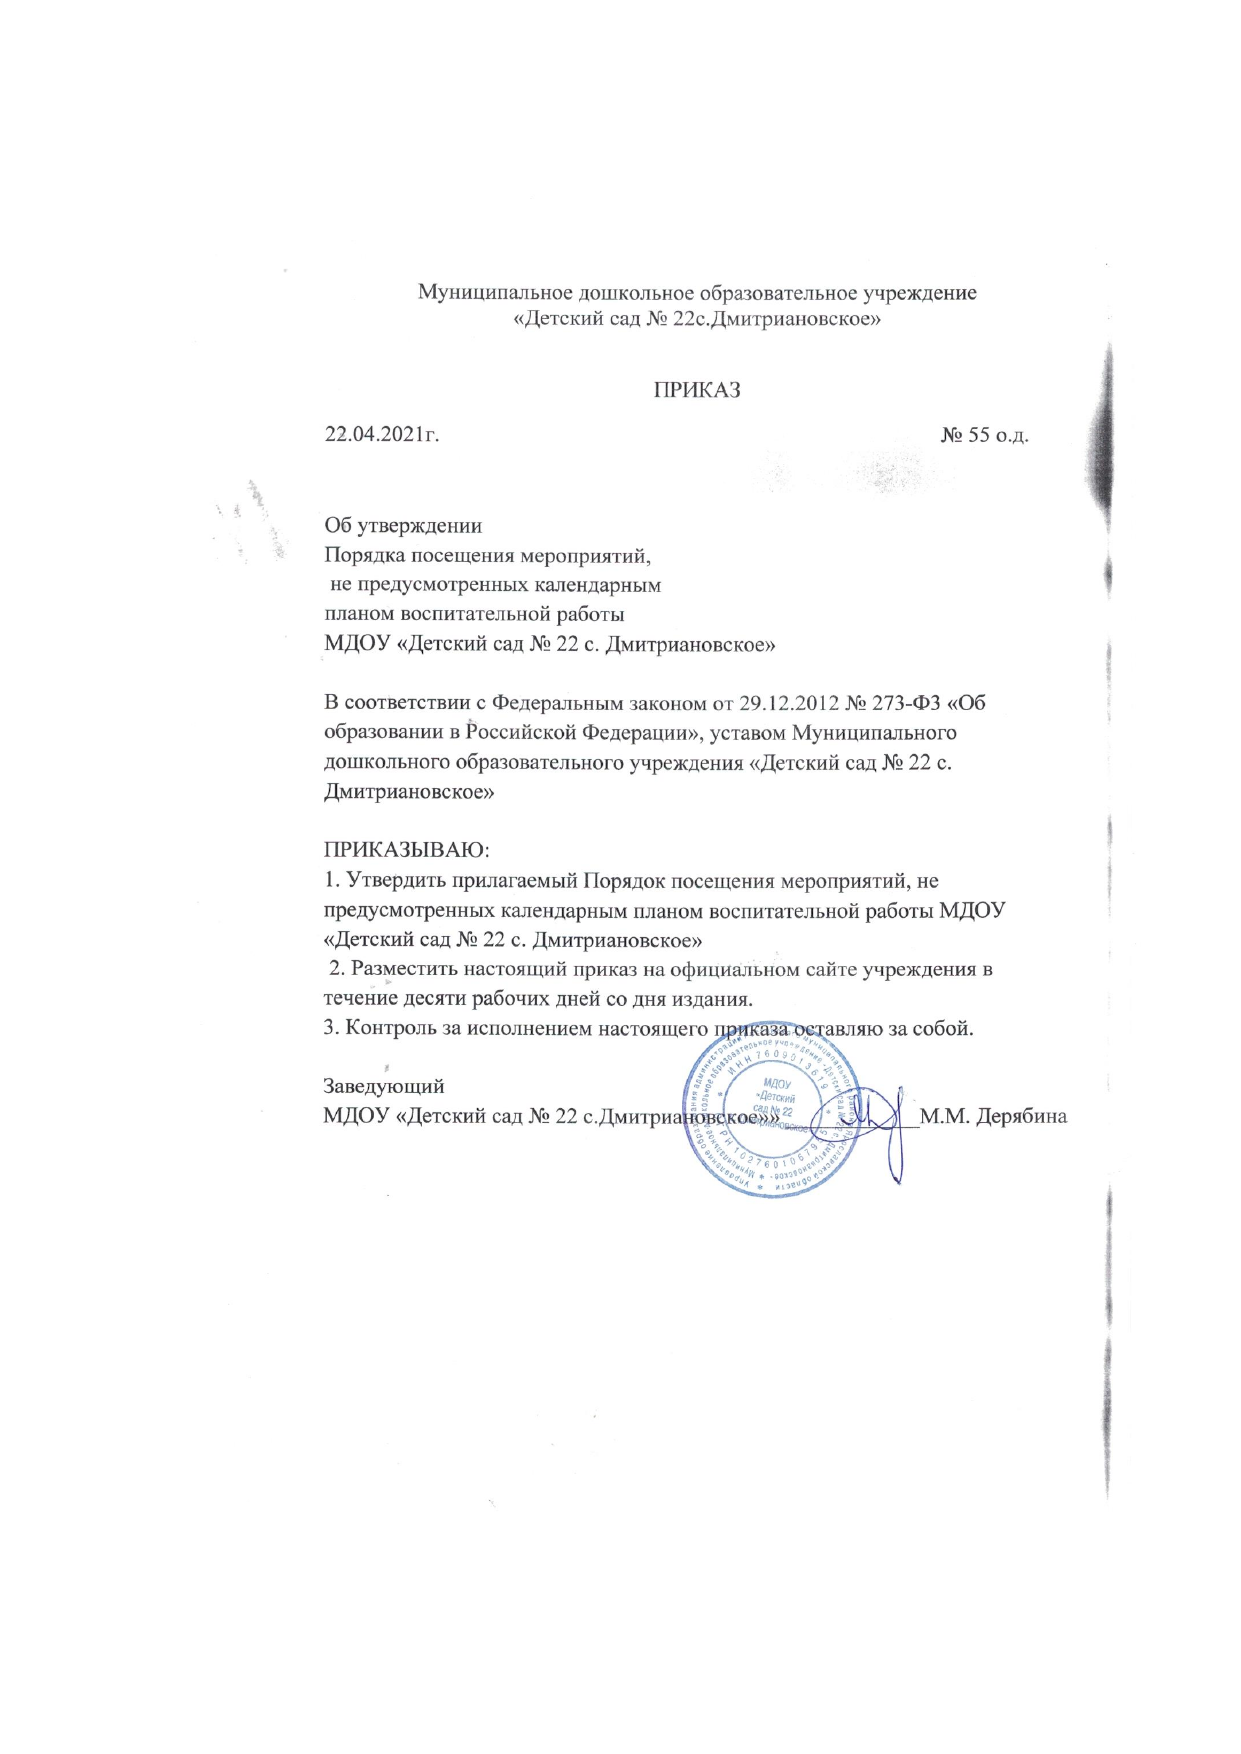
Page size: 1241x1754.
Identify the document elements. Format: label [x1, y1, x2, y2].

picture [177, 185, 1152, 1526]
